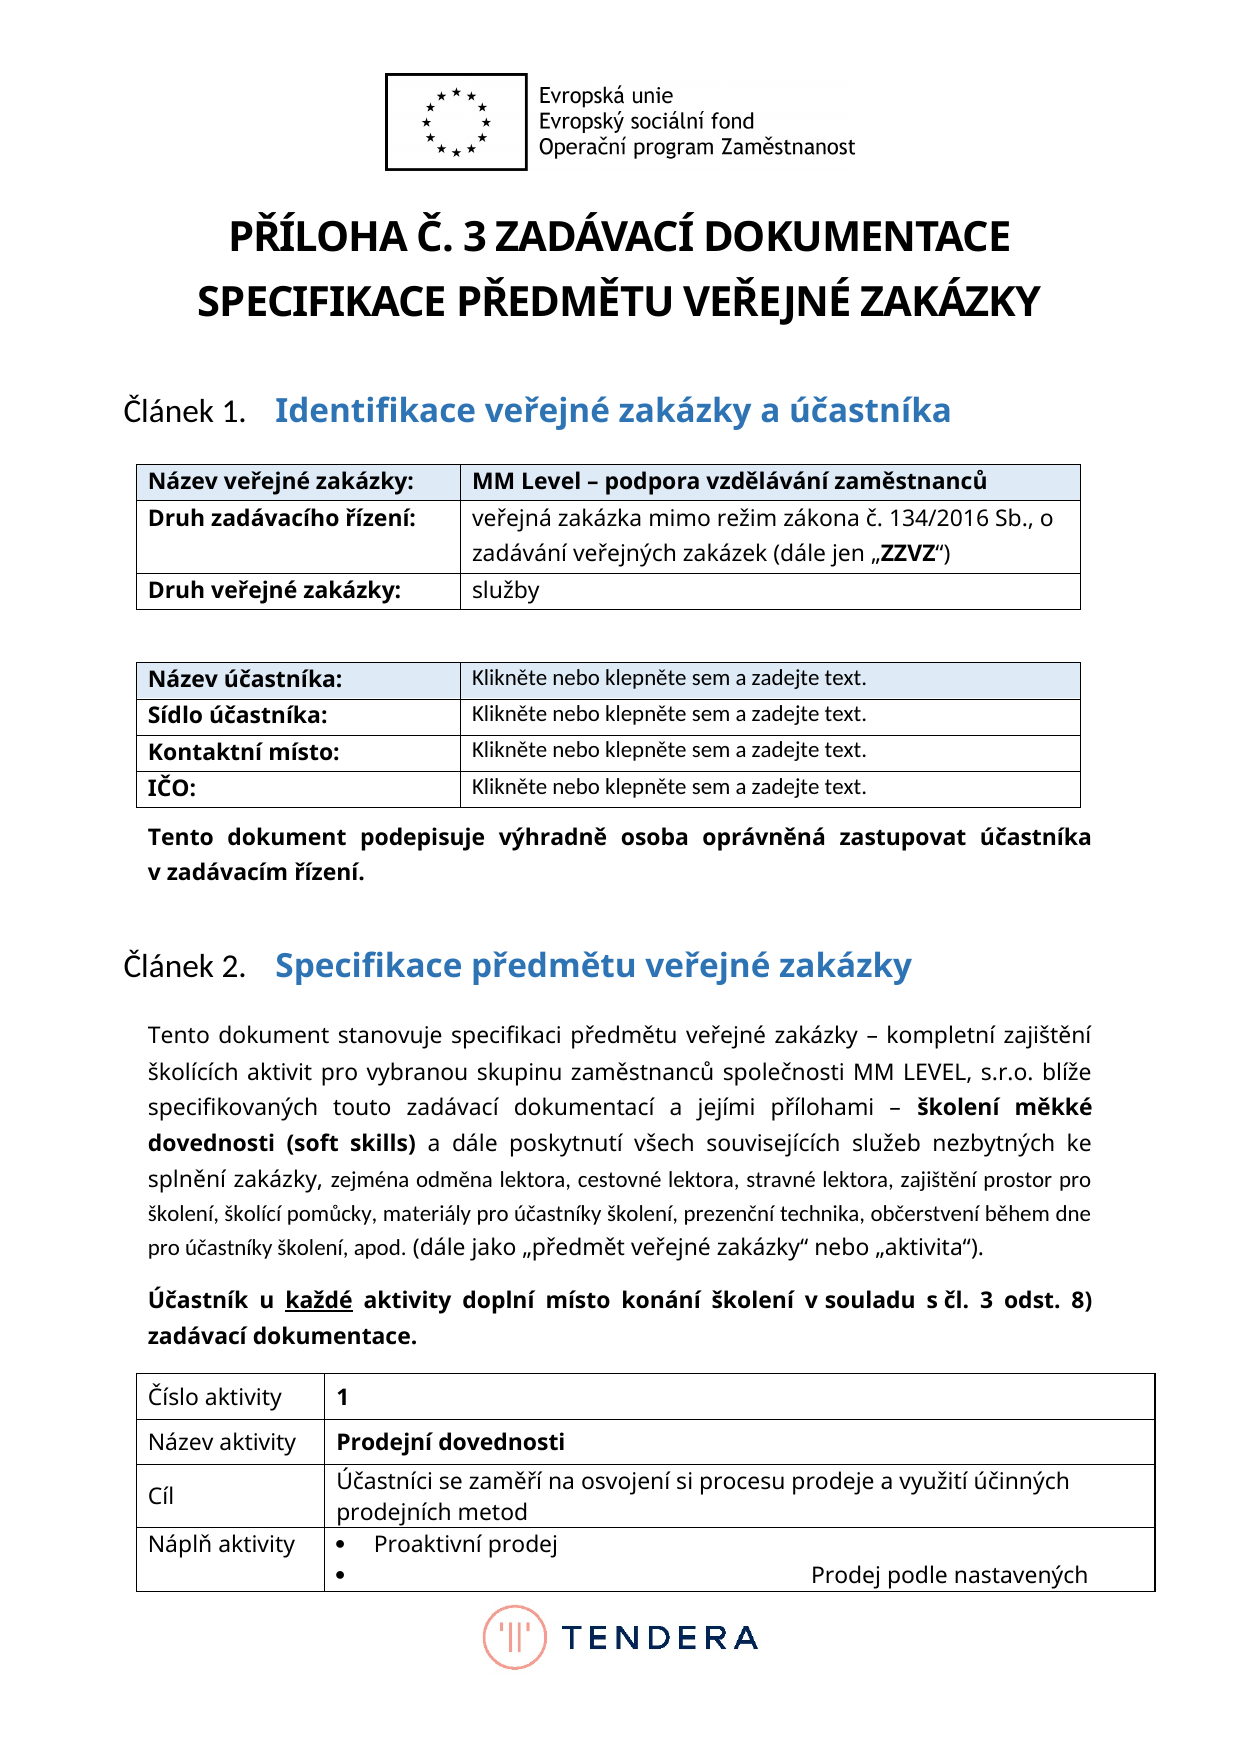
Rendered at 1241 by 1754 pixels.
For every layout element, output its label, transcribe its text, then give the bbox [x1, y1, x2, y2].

picture [385, 73, 856, 171]
table_cell Náplň aktivity [137, 1528, 324, 1591]
table_cell Kontaktní místo: [137, 736, 460, 771]
table_cell Cíl [137, 1465, 324, 1527]
text Tento dokument podepisuje výhradně osoba oprávněná zastupovat účastníka v zadávacím řízení. [148, 820, 1093, 888]
subtitle Identifikace veřejné zakázky a účastníka [185, 387, 1093, 432]
table_header Název veřejné zakázky: [137, 465, 460, 500]
table_header 1 [325, 1374, 1154, 1419]
table_header MM Level – podpora vzdělávání zaměstnanců [461, 465, 1080, 500]
picture [448, 1592, 793, 1710]
title Specifikace předmětu veřejné zakázky [148, 272, 1093, 329]
table_header Číslo aktivity [137, 1374, 324, 1419]
table_cell služby [461, 574, 1080, 609]
table_cell [461, 736, 1080, 771]
table_cell Účastníci se zaměří na osvojení si procesu prodeje a využití účinných prodejních metod [325, 1465, 1154, 1527]
title příloha č. 3 zadávací dokumentace [148, 207, 1093, 263]
text Účastník u každé aktivity doplní místo konání školení v souladu s čl. 3 odst. 8) zadávací dokumentace. [148, 1284, 1093, 1351]
table_cell [461, 700, 1080, 734]
table_cell Sídlo účastníka: [137, 700, 460, 734]
text Tento dokument stanovuje specifikaci předmětu veřejné zakázky – kompletní zajištění školících aktivit pro vybranou skupinu zaměstnanců společnosti MM LEVEL, s.r.o. blíže specifikovaných touto zadávací dokumentací a jejími přílohami – školení měkké dovednosti (soft skills) a dále poskytnutí všech souvisejících služeb nezbytných ke splnění zakázky, zejména odměna lektora, cestovné lektora, stravné lektora, zajištění prostor pro školení, školící pomůcky, materiály pro účastníky školení, prezenční technika, občerstvení během dne pro účastníky školení, apod. (dále jako „předmět veřejné zakázky“ nebo „aktivita“). [148, 1019, 1093, 1263]
table_cell Název aktivity [137, 1420, 324, 1463]
table_cell veřejná zakázka mimo režim zákona č. 134/2016 Sb., o zadávání veřejných zakázek (dále jen „ZZVZ“) [461, 501, 1080, 572]
table_cell Druh zadávacího řízení: [137, 501, 460, 572]
table_cell [461, 772, 1080, 807]
table_cell Druh veřejné zakázky: [137, 574, 460, 609]
table_header [461, 663, 1080, 698]
table_cell IČO: [137, 772, 460, 807]
subtitle Specifikace předmětu veřejné zakázky [185, 942, 1093, 988]
table_cell Prodejní dovednosti [325, 1420, 1154, 1463]
table_header Název účastníka: [137, 663, 460, 698]
